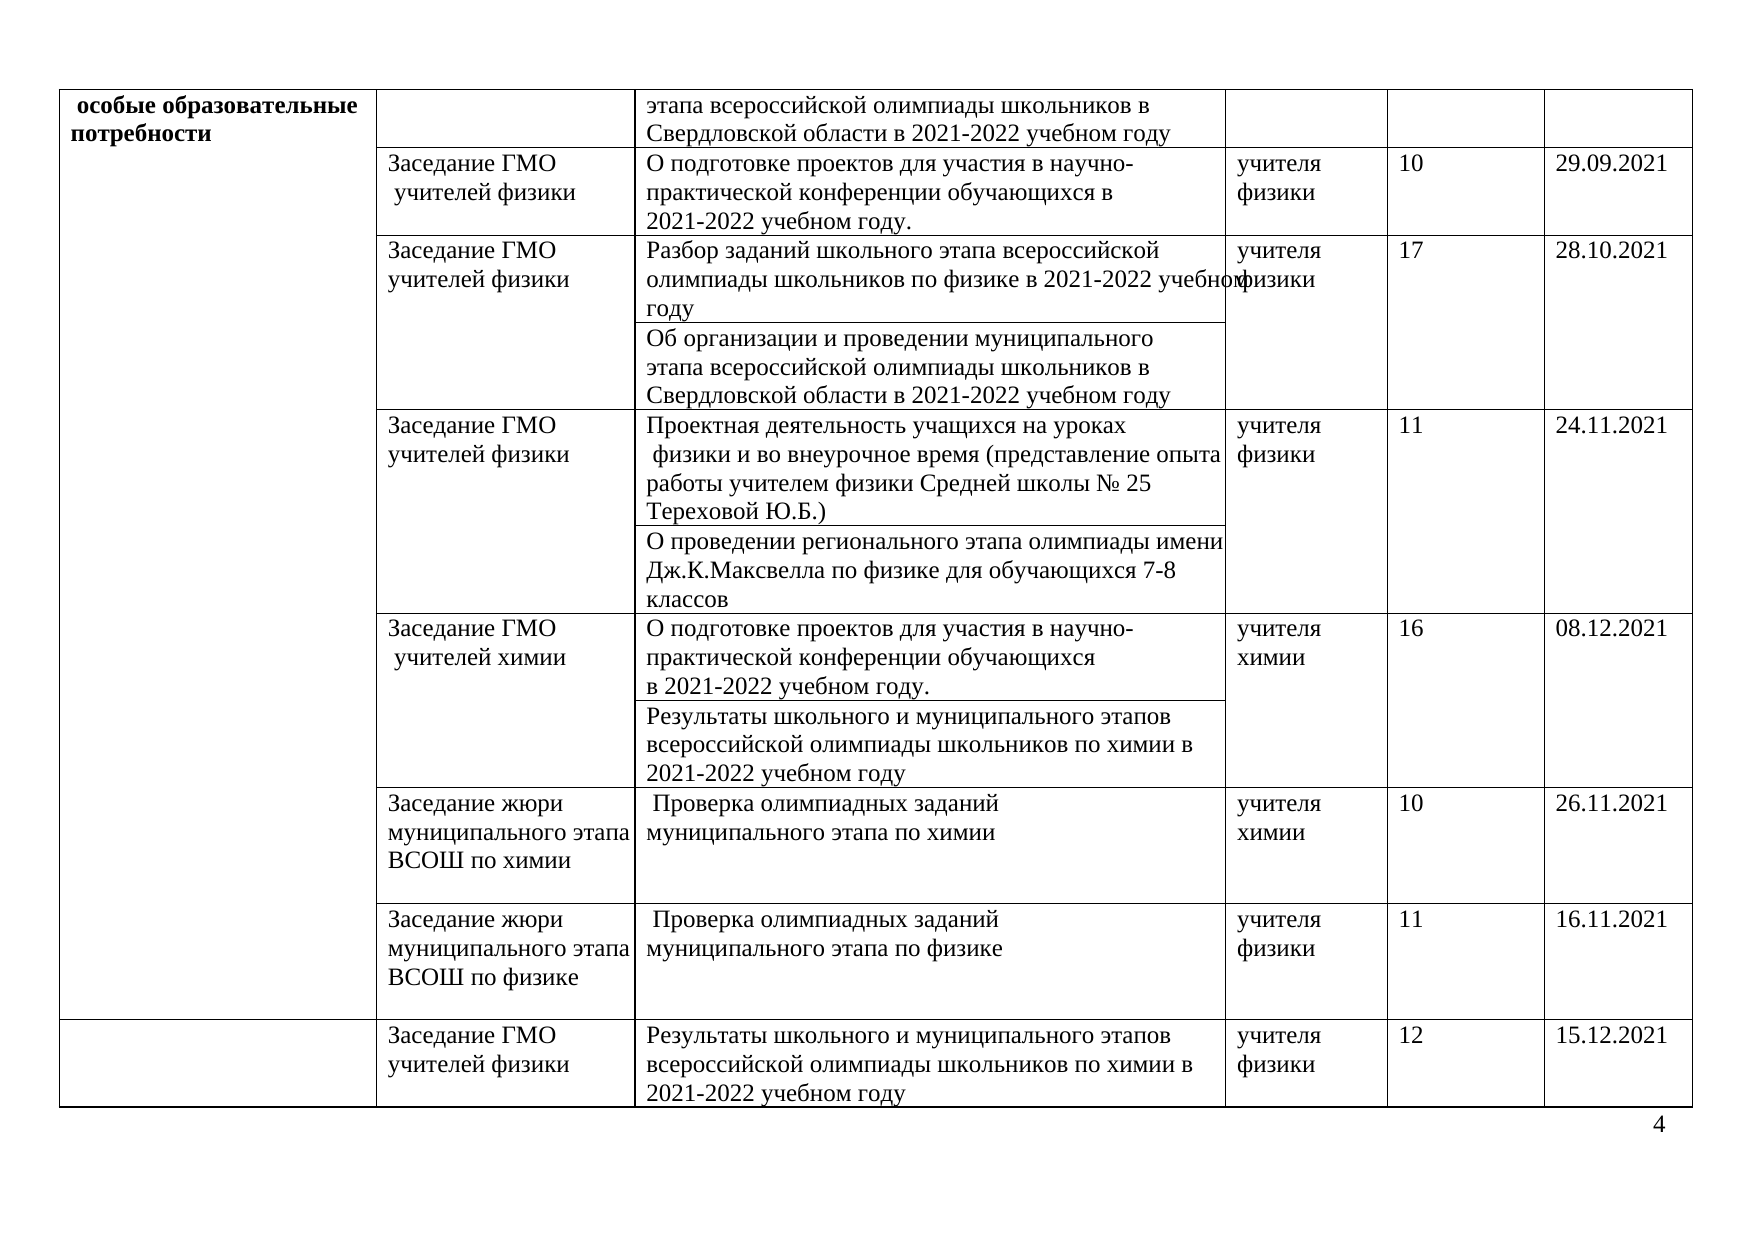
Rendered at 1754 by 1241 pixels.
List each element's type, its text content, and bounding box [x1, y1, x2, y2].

table_cell учителя физики [1226, 410, 1387, 612]
table_cell учителя физики [1226, 236, 1387, 409]
table_cell учителя физики [1226, 1020, 1387, 1106]
table_cell О подготовке проектов для участия в научно-практической конференции обучающихся в 2021-2022 учебном году. [636, 148, 1225, 234]
table_cell 17 [1388, 236, 1544, 409]
table_cell Заседание ГМО учителей физики [377, 236, 634, 409]
table_cell Заседание ГМО учителей физики [377, 1020, 634, 1106]
table_cell учителя физики [1226, 148, 1387, 234]
table_cell О проведении регионального этапа олимпиады имени Дж.К.Максвелла по физике для обучающихся 7-8 классов [636, 526, 1225, 612]
table_cell 12 [1388, 1020, 1544, 1106]
table_cell Разбор заданий школьного этапа всероссийской олимпиады школьников по физике в 2021-2022 учебном году [636, 236, 1225, 322]
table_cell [636, 90, 1225, 147]
table_cell 08.12.2021 [1545, 614, 1692, 787]
table_cell Заседание жюри муниципального этапа ВСОШ по физике [377, 904, 634, 1019]
table_cell Заседание ГМО учителей физики [377, 148, 634, 234]
table_cell 10 [1388, 148, 1544, 234]
table_cell 15.12.2021 [1545, 1020, 1692, 1106]
table_cell Результаты школьного и муниципального этапов всероссийской олимпиады школьников по химии в 2021-2022 учебном году [636, 701, 1225, 787]
table_cell учителя физики [1226, 904, 1387, 1019]
table_cell 11 [1388, 410, 1544, 612]
table_cell Результаты школьного и муниципального этапов всероссийской олимпиады школьников по химии в 2021-2022 учебном году [636, 1020, 1225, 1106]
table_cell Проектная деятельность учащихся на уроках физики и во внеурочное время (представление опыта работы учителем физики Средней школы № 25 Тереховой Ю.Б.) [636, 410, 1225, 525]
table_cell 26.11.2021 [1545, 788, 1692, 903]
table_cell Проверка олимпиадных заданий муниципального этапа по физике [636, 904, 1225, 1019]
table_cell Проверка олимпиадных заданий муниципального этапа по химии [636, 788, 1225, 903]
table_cell 10 [1388, 788, 1544, 903]
table_cell 28.10.2021 [1545, 236, 1692, 409]
table_cell учителя химии [1226, 614, 1387, 787]
table_cell 16 [1388, 614, 1544, 787]
table_cell 29.09.2021 [1545, 148, 1692, 234]
table_cell 16.11.2021 [1545, 904, 1692, 1019]
table_cell О подготовке проектов для участия в научно-практической конференции обучающихся в 2021-2022 учебном году. [636, 614, 1225, 700]
table_cell Заседание жюри муниципального этапа ВСОШ по химии [377, 788, 634, 903]
table_cell [60, 1020, 376, 1106]
table_cell 24.11.2021 [1545, 410, 1692, 612]
table_cell Заседание ГМО учителей физики [377, 410, 634, 612]
table_cell учителя химии [1226, 788, 1387, 903]
table_cell Об организации и проведении муниципального этапа всероссийской олимпиады школьников в Свердловской области в 2021-2022 учебном году [636, 323, 1225, 409]
table_cell 11 [1388, 904, 1544, 1019]
table_cell Заседание ГМО учителей химии [377, 614, 634, 787]
